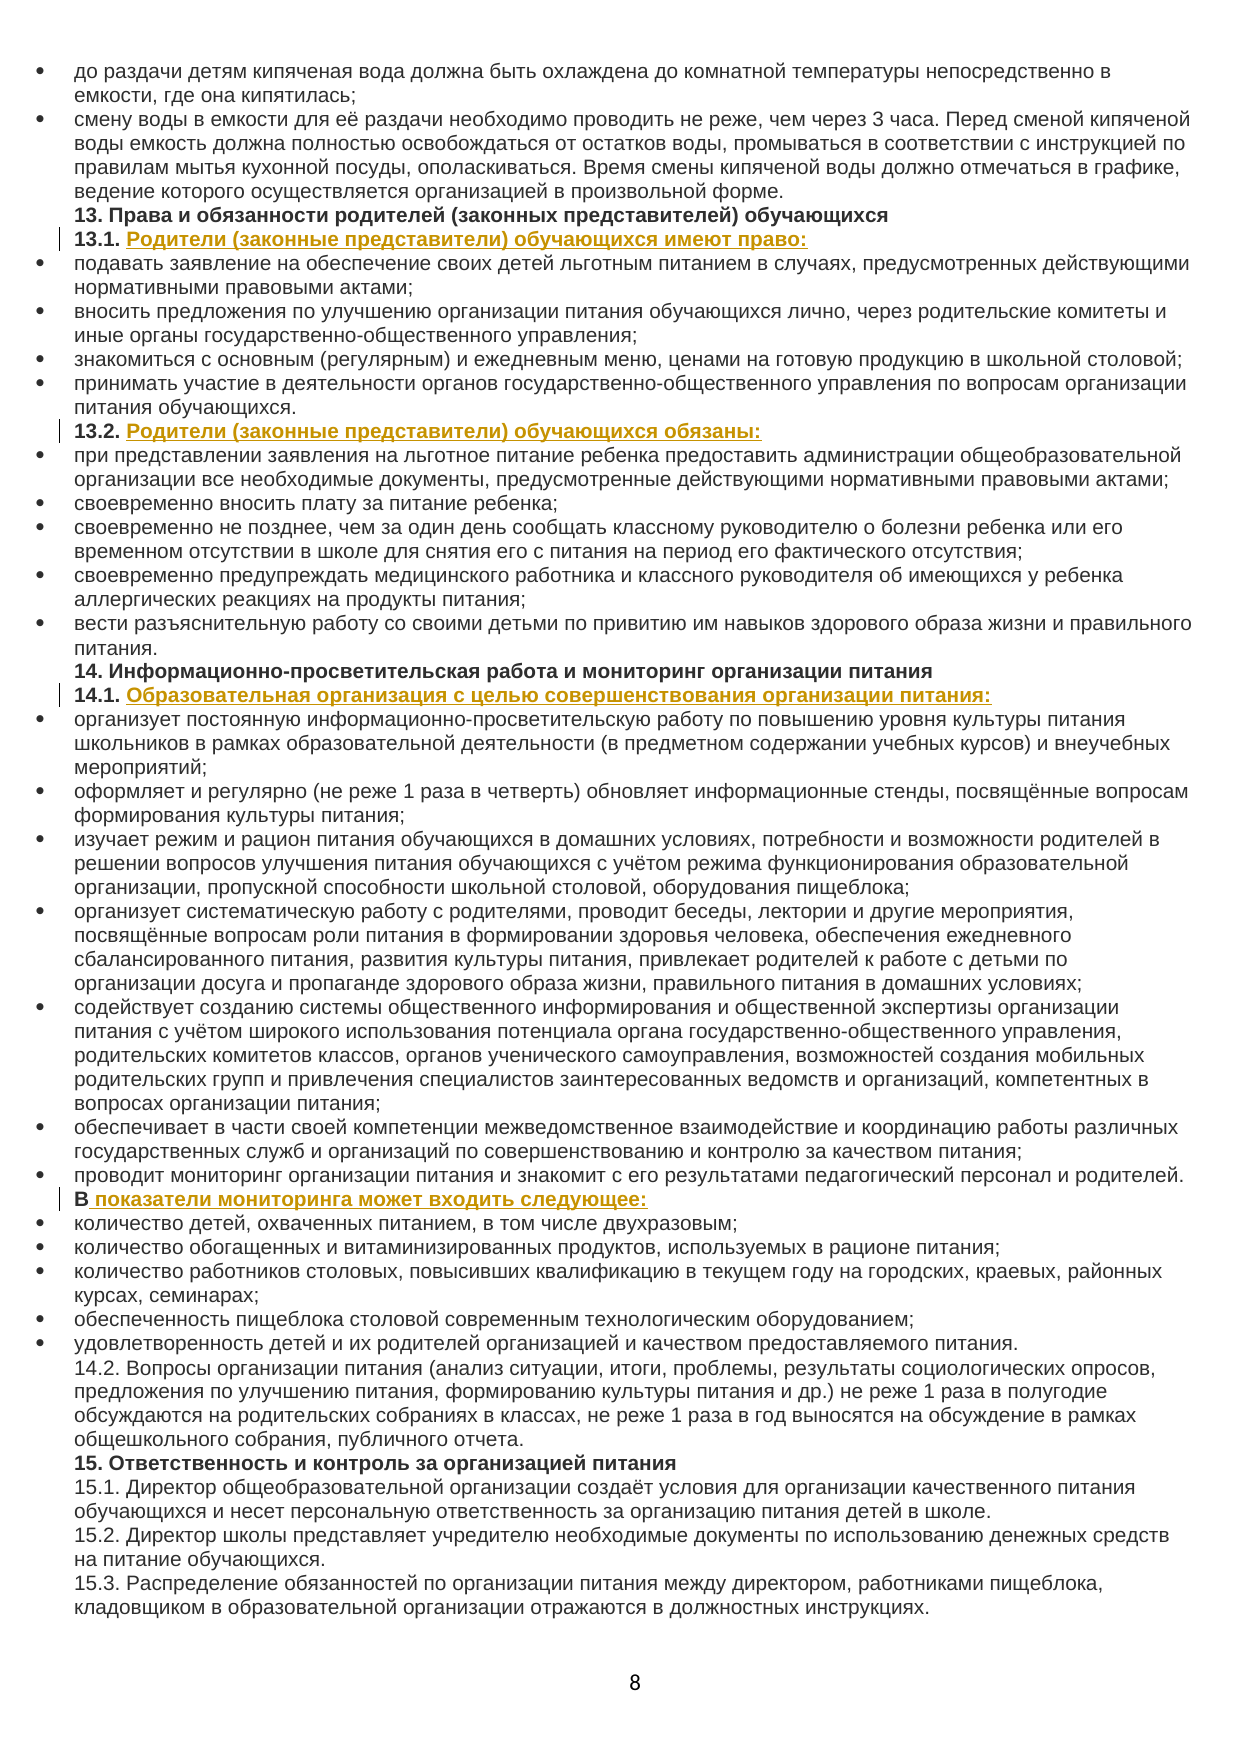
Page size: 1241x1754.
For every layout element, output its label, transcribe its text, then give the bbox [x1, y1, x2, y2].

list обеспечивает в части своей компетенции межведомственное взаимодействие и координацию работы различных государственных служб и организаций по совершенствованию и контролю за качеством питания; [36, 1115, 1196, 1163]
text 15. Ответственность и контроль за организацией питания [74, 1451, 1196, 1475]
text 14.1. [74, 683, 1196, 707]
text 15.2. Директор школы представляет учредителю необходимые документы по использованию денежных средств на питание обучающихся. [74, 1523, 1196, 1571]
text 13.2. [74, 419, 1196, 443]
list смену воды в емкости для её раздачи необходимо проводить не реже, чем через 3 часа. Перед сменой кипяченой воды емкость должна полностью освобождаться от остатков воды, промываться в соответствии с инструкцией по правилам мытья кухонной посуды, ополаскиваться. Время смены кипяченой воды должно отмечаться в графике, ведение которого осуществляется организацией в произвольной форме. [36, 107, 1196, 203]
list вносить предложения по улучшению организации питания обучающихся лично, через родительские комитеты и иные органы государственно-общественного управления; [36, 299, 1196, 347]
list оформляет и регулярно (не реже 1 раза в четверть) обновляет информационные стенды, посвящённые вопросам формирования культуры питания; [36, 779, 1196, 827]
list до раздачи детям кипяченая вода должна быть охлаждена до комнатной температуры непосредственно в емкости, где она кипятилась; [36, 59, 1196, 107]
list своевременно предупреждать медицинского работника и классного руководителя об имеющихся у ребенка аллергических реакциях на продукты питания; [36, 563, 1196, 611]
text 14.2. Вопросы организации питания (анализ ситуации, итоги, проблемы, результаты социологических опросов, предложения по улучшению питания, формированию культуры питания и др.) не реже 1 раза в полугодие обсуждаются на родительских собраниях в классах, не реже 1 раза в год выносятся на обсуждение в рамках общешкольного собрания, публичного отчета. [74, 1355, 1196, 1451]
list знакомиться с основным (регулярным) и ежедневным меню, ценами на готовую продукцию в школьной столовой; [36, 347, 1196, 371]
list подавать заявление на обеспечение своих детей льготным питанием в случаях, предусмотренных действующими нормативными правовыми актами; [36, 251, 1196, 299]
text В [74, 1187, 1196, 1211]
list изучает режим и рацион питания обучающихся в домашних условиях, потребности и возможности родителей в решении вопросов улучшения питания обучающихся с учётом режима функционирования образовательной организации, пропускной способности школьной столовой, оборудования пищеблока; [36, 827, 1196, 899]
list удовлетворенность детей и их родителей организацией и качеством предоставляемого питания. [36, 1331, 1196, 1355]
list количество детей, охваченных питанием, в том числе двухразовым; [36, 1211, 1196, 1235]
list при представлении заявления на льготное питание ребенка предоставить администрации общеобразовательной организации все необходимые документы, предусмотренные действующими нормативными правовыми актами; [36, 443, 1196, 491]
list количество работников столовых, повысивших квалификацию в текущем году на городских, краевых, районных курсах, семинарах; [36, 1259, 1196, 1307]
list количество обогащенных и витаминизированных продуктов, используемых в рационе питания; [36, 1235, 1196, 1259]
list содействует созданию системы общественного информирования и общественной экспертизы организации питания с учётом широкого использования потенциала органа государственно-общественного управления, родительских комитетов классов, органов ученического самоуправления, возможностей создания мобильных родительских групп и привлечения специалистов заинтересованных ведомств и организаций, компетентных в вопросах организации питания; [36, 995, 1196, 1115]
list проводит мониторинг организации питания и знакомит с его результатами педагогический персонал и родителей. [36, 1163, 1196, 1187]
list своевременно вносить плату за питание ребенка; [36, 491, 1196, 515]
text 15.1. Директор общеобразовательной организации создаёт условия для организации качественного питания обучающихся и несет персональную ответственность за организацию питания детей в школе. [74, 1475, 1196, 1523]
list вести разъяснительную работу со своими детьми по привитию им навыков здорового образа жизни и правильного питания. [36, 611, 1196, 659]
text 13.1. [74, 227, 1196, 251]
list организует систематическую работу с родителями, проводит беседы, лектории и другие мероприятия, посвящённые вопросам роли питания в формировании здоровья человека, обеспечения ежедневного сбалансированного питания, развития культуры питания, привлекает родителей к работе с детьми по организации досуга и пропаганде здорового образа жизни, правильного питания в домашних условиях; [36, 899, 1196, 995]
list обеспеченность пищеблока столовой современным технологическим оборудованием; [36, 1307, 1196, 1331]
list организует постоянную информационно-просветительскую работу по повышению уровня культуры питания школьников в рамках образовательной деятельности (в предметном содержании учебных курсов) и внеучебных мероприятий; [36, 707, 1196, 779]
list принимать участие в деятельности органов государственно-общественного управления по вопросам организации питания обучающихся. [36, 371, 1196, 419]
list своевременно не позднее, чем за один день сообщать классному руководителю о болезни ребенка или его временном отсутствии в школе для снятия его с питания на период его фактического отсутствия; [36, 515, 1196, 563]
text 15.3. Распределение обязанностей по организации питания между директором, работниками пищеблока, кладовщиком в образовательной организации отражаются в должностных инструкциях. [74, 1571, 1196, 1619]
text 14. Информационно-просветительская работа и мониторинг организации питания [74, 659, 1196, 683]
text 13. Права и обязанности родителей (законных представителей) обучающихся [74, 203, 1196, 227]
